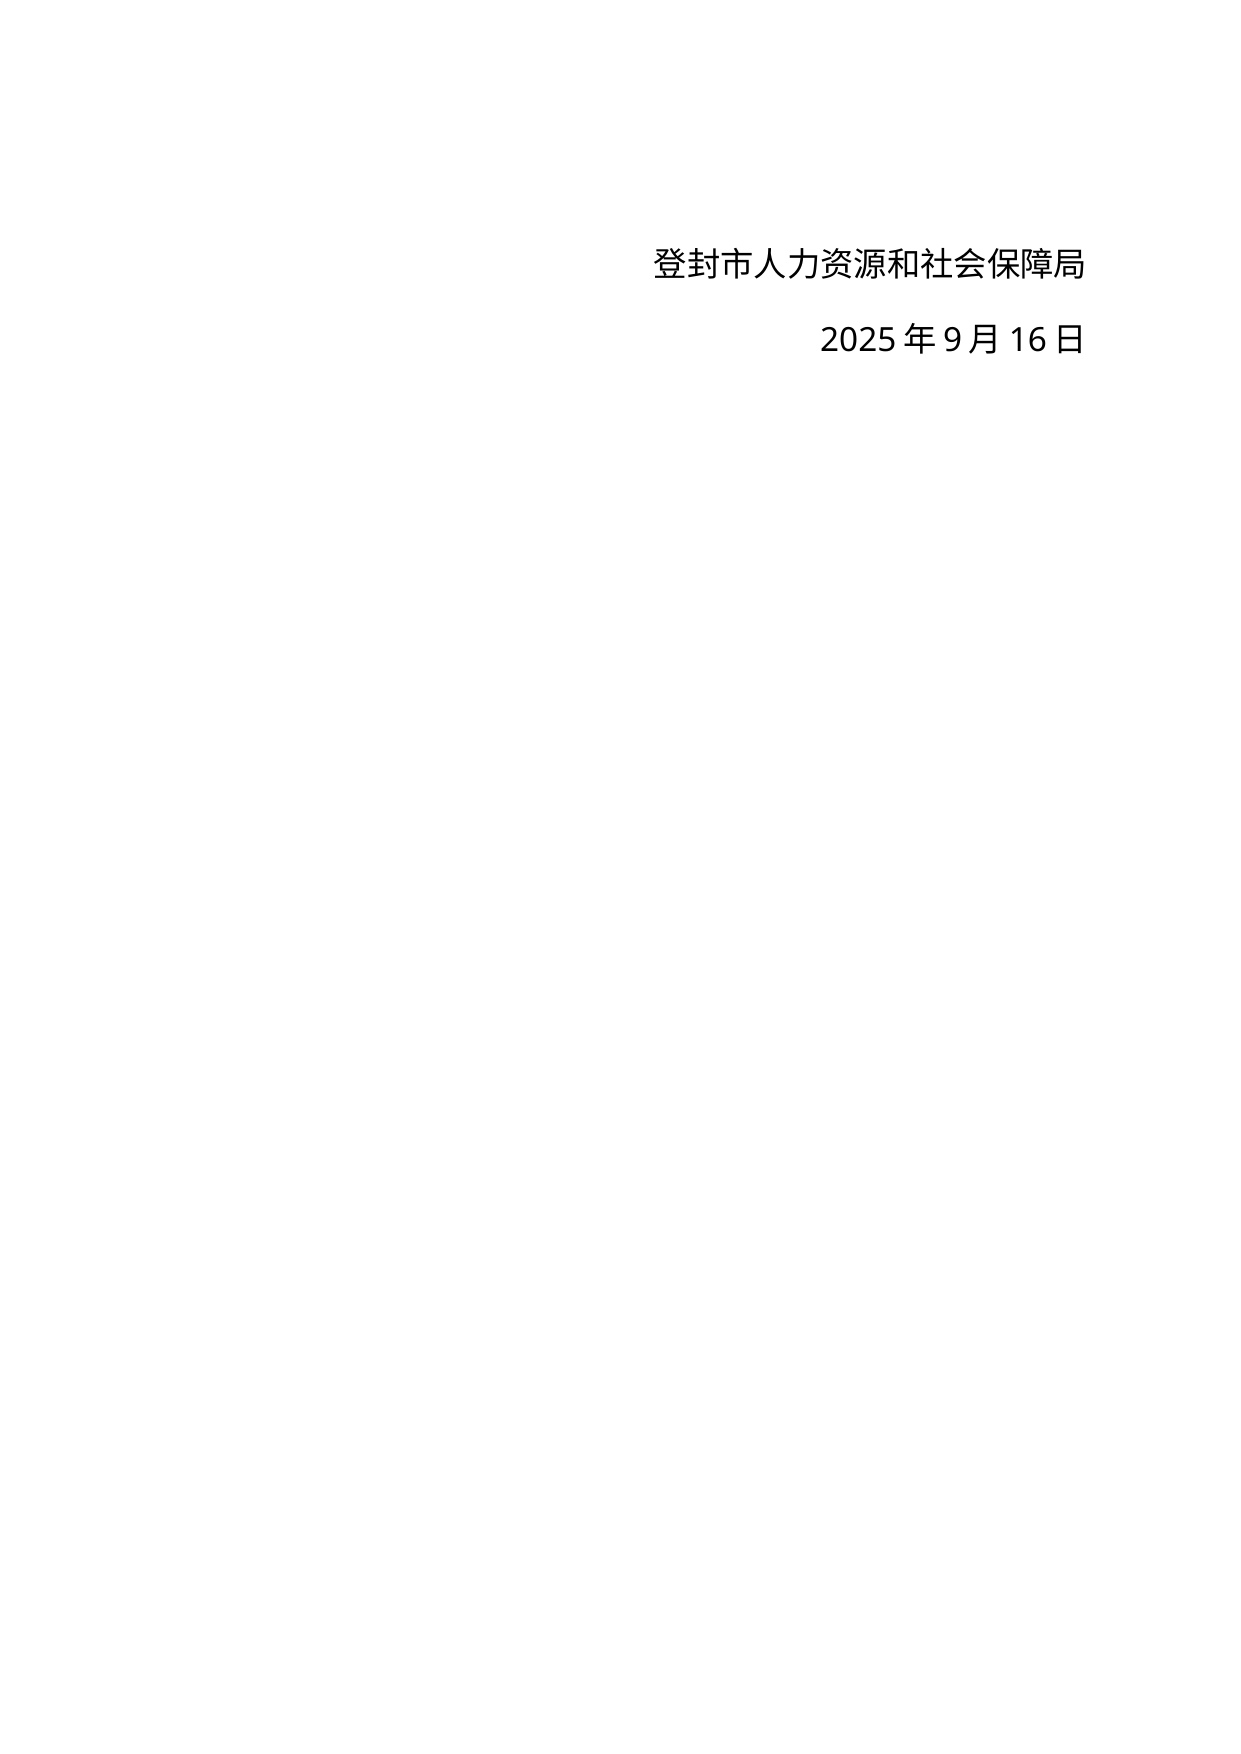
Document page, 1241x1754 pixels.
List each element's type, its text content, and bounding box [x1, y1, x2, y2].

subtitle 登封市人力资源和社会保障局 [159, 237, 1087, 286]
subtitle 2025年9月16日 [159, 313, 1087, 361]
